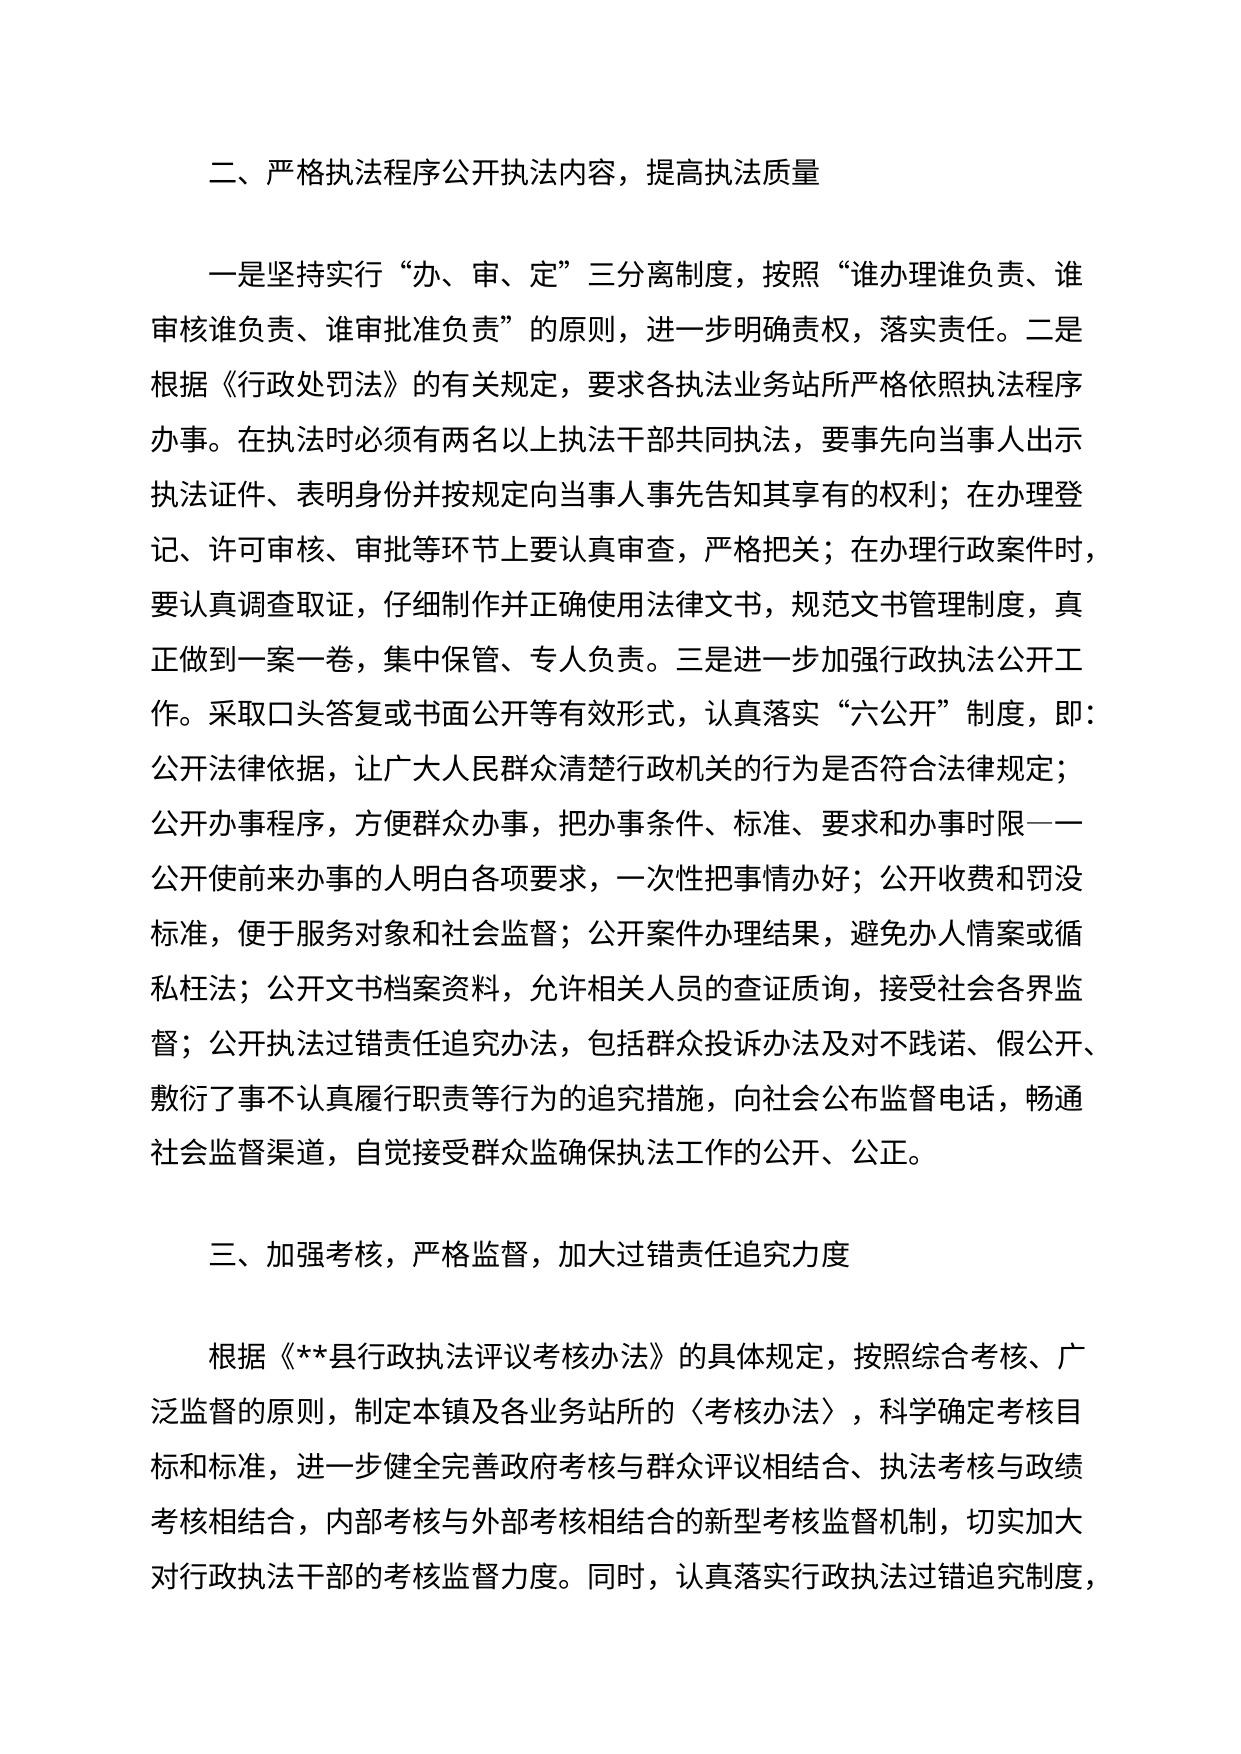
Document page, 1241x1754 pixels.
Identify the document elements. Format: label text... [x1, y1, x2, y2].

text 二、严格执法程序公开执法内容，提高执法质量 [150, 150, 1090, 192]
text 三、加强考核，严格监督，加大过错责任追究力度 [150, 1232, 1090, 1274]
text 一是坚持实行“办、审、定”三分离制度，按照“谁办理谁负责、谁审核谁负责、谁审批准负责”的原则，进一步明确责权，落实责任。二是根据《行政处罚法》的有关规定，要求各执法业务站所严格依照执法程序办事。在执法时必须有两名以上执法干部共同执法，要事先向当事人出示执法证件、表明身份并按规定向当事人事先告知其享有的权利；在办理登记、许可审核、审批等环节上要认真审查，严格把关；在办理行政案件时，要认真调查取证，仔细制作并正确使用法律文书，规范文书管理制度，真正做到一案一卷，集中保管、专人负责。三是进一步加强行政执法公开工作。采取口头答复或书面公开等有效形式，认真落实“六公开”制度，即：公开法律依据，让广大人民群众清楚行政机关的行为是否符合法律规定；公开办事程序，方便群众办事，把办事条件、标准、要求和办事时限—一公开使前来办事的人明白各项要求，一次性把事情办好；公开收费和罚没标准，便于服务对象和社会监督；公开案件办理结果，避免办人情案或循私枉法；公开文书档案资料，允许相关人员的查证质询，接受社会各界监督；公开执法过错责任追究办法，包括群众投诉办法及对不践诺、假公开、敷衍了事不认真履行职责等行为的追究措施，向社会公布监督电话，畅通社会监督渠道，自觉接受群众监确保执法工作的公开、公正。 [150, 252, 1090, 1172]
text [150, 1334, 1090, 1596]
